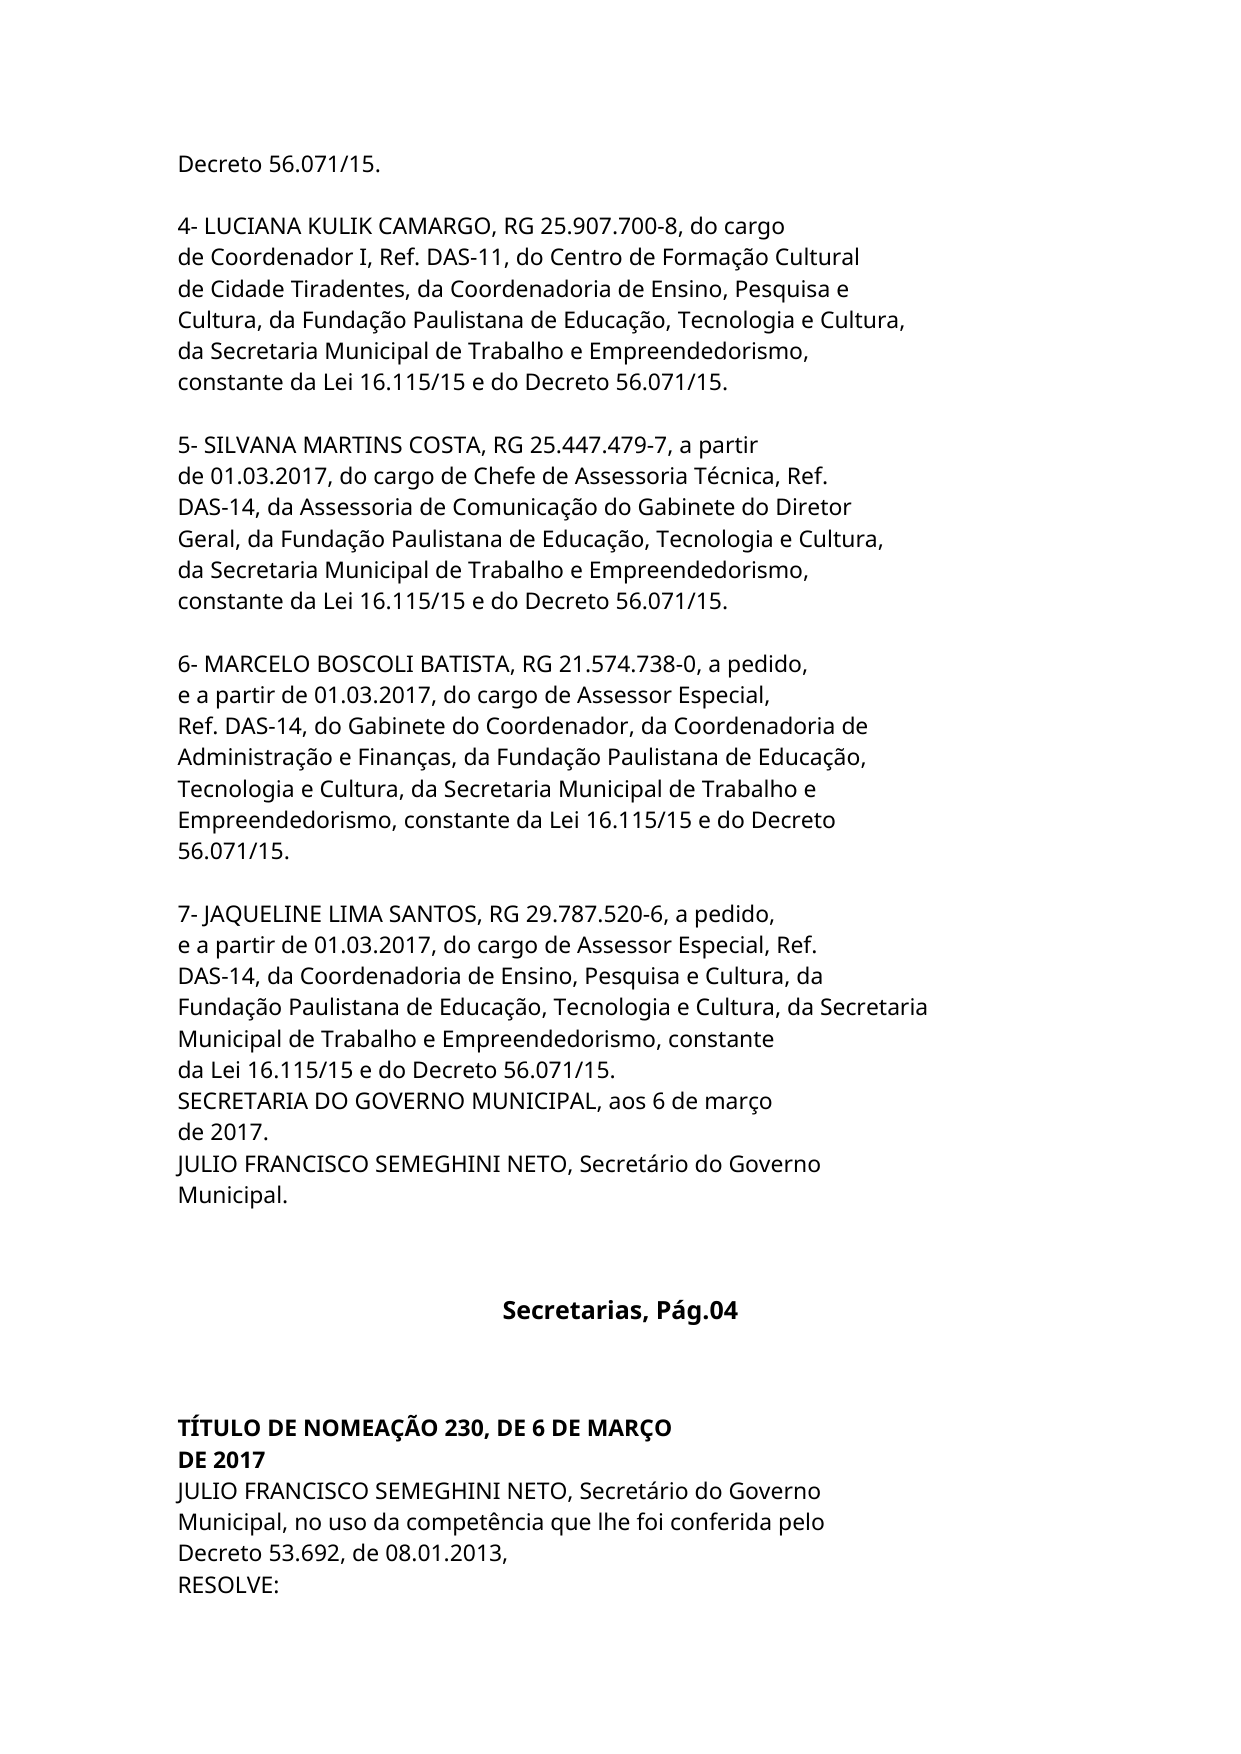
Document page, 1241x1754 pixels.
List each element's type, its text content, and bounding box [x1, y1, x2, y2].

text 4- LUCIANA KULIK CAMARGO, RG 25.907.700-8, do cargo [177, 210, 1063, 241]
text RESOLVE: [177, 1569, 1063, 1600]
text Decreto 56.071/15. [177, 148, 1063, 179]
text Empreendedorismo, constante da Lei 16.115/15 e do Decreto [177, 804, 1063, 835]
text DAS-14, da Assessoria de Comunicação do Gabinete do Diretor [177, 491, 1063, 523]
text da Lei 16.115/15 e do Decreto 56.071/15. [177, 1054, 1063, 1085]
text 56.071/15. [177, 835, 1063, 866]
text e a partir de 01.03.2017, do cargo de Assessor Especial, [177, 679, 1063, 710]
text Cultura, da Fundação Paulistana de Educação, Tecnologia e Cultura, [177, 304, 1063, 335]
text 6- MARCELO BOSCOLI BATISTA, RG 21.574.738-0, a pedido, [177, 648, 1063, 679]
text constante da Lei 16.115/15 e do Decreto 56.071/15. [177, 366, 1063, 398]
text JULIO FRANCISCO SEMEGHINI NETO, Secretário do Governo [177, 1475, 1063, 1506]
text constante da Lei 16.115/15 e do Decreto 56.071/15. [177, 585, 1063, 616]
text JULIO FRANCISCO SEMEGHINI NETO, Secretário do Governo [177, 1148, 1063, 1179]
text DE 2017 [177, 1444, 1063, 1475]
text da Secretaria Municipal de Trabalho e Empreendedorismo, [177, 554, 1063, 585]
text Municipal. [177, 1179, 1063, 1210]
text 5- SILVANA MARTINS COSTA, RG 25.447.479-7, a partir [177, 429, 1063, 460]
text Municipal de Trabalho e Empreendedorismo, constante [177, 1023, 1063, 1054]
text SECRETARIA DO GOVERNO MUNICIPAL, aos 6 de março [177, 1085, 1063, 1116]
text Decreto 53.692, de 08.01.2013, [177, 1537, 1063, 1569]
text Geral, da Fundação Paulistana de Educação, Tecnologia e Cultura, [177, 523, 1063, 554]
text Municipal, no uso da competência que lhe foi conferida pelo [177, 1506, 1063, 1537]
text Tecnologia e Cultura, da Secretaria Municipal de Trabalho e [177, 773, 1063, 804]
text TÍTULO DE NOMEAÇÃO 230, DE 6 DE MARÇO [177, 1412, 1063, 1444]
text Secretarias, Pág.04 [177, 1292, 1063, 1326]
text DAS-14, da Coordenadoria de Ensino, Pesquisa e Cultura, da [177, 960, 1063, 991]
text Ref. DAS-14, do Gabinete do Coordenador, da Coordenadoria de [177, 710, 1063, 741]
text 7- JAQUELINE LIMA SANTOS, RG 29.787.520-6, a pedido, [177, 898, 1063, 929]
text Administração e Finanças, da Fundação Paulistana de Educação, [177, 741, 1063, 773]
text de 01.03.2017, do cargo de Chefe de Assessoria Técnica, Ref. [177, 460, 1063, 491]
text de 2017. [177, 1116, 1063, 1148]
text e a partir de 01.03.2017, do cargo de Assessor Especial, Ref. [177, 929, 1063, 960]
text da Secretaria Municipal de Trabalho e Empreendedorismo, [177, 335, 1063, 366]
text de Cidade Tiradentes, da Coordenadoria de Ensino, Pesquisa e [177, 273, 1063, 304]
text Fundação Paulistana de Educação, Tecnologia e Cultura, da Secretaria [177, 991, 1063, 1023]
text de Coordenador I, Ref. DAS-11, do Centro de Formação Cultural [177, 241, 1063, 273]
